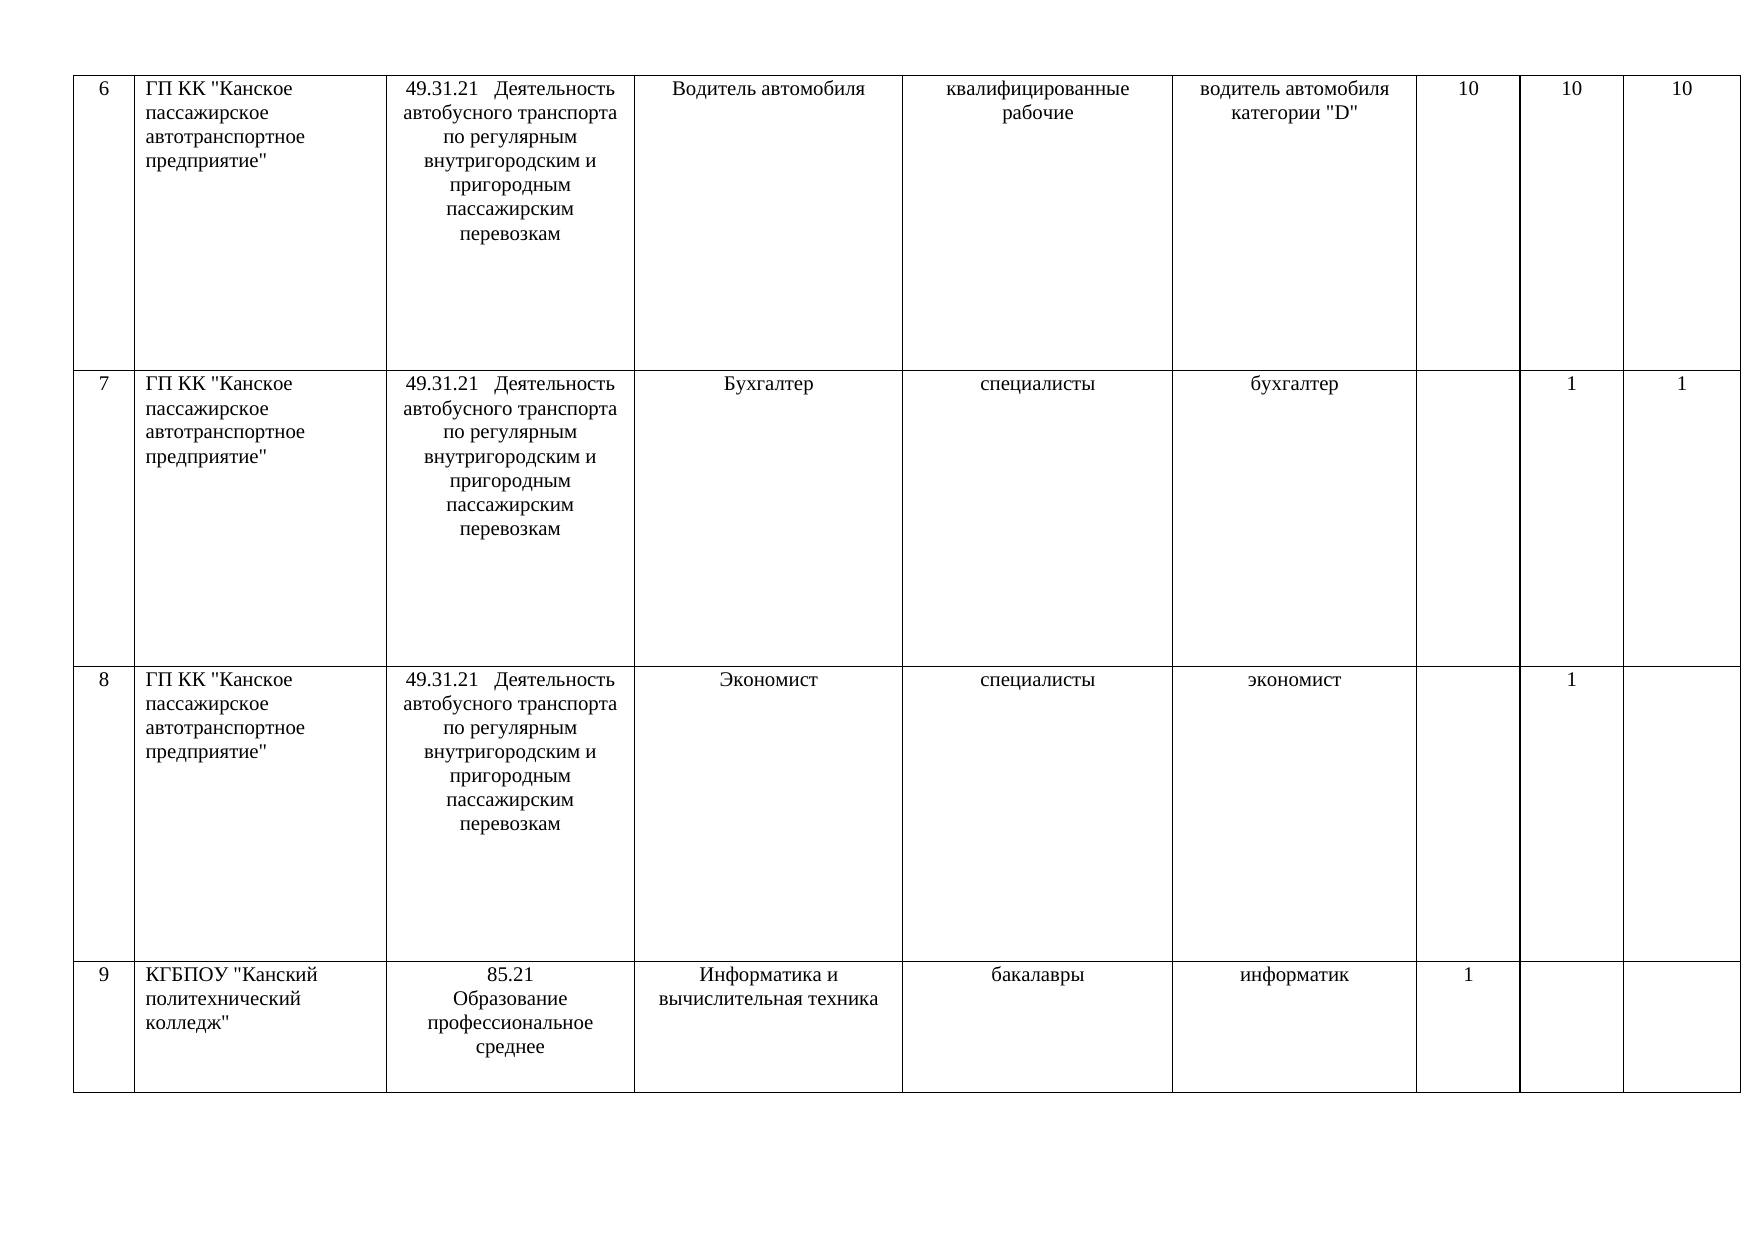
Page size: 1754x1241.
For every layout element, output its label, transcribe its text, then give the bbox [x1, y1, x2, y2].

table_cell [135, 962, 386, 1092]
table_cell 10 [1417, 76, 1519, 370]
table_cell [1417, 667, 1519, 961]
table_cell 1 [1521, 371, 1623, 666]
table_cell специалисты [903, 667, 1172, 961]
table_cell 9 [74, 962, 134, 1092]
table_cell бухгалтер [1173, 371, 1416, 666]
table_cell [135, 76, 386, 370]
table_cell 1 [1417, 962, 1519, 1092]
table_cell Экономист [635, 667, 902, 961]
table_cell 7 [74, 371, 134, 666]
table_cell 49.31.21 Деятельность автобусного транспорта по регулярным внутригородским и пригородным пассажирским перевозкам [387, 667, 634, 961]
table_cell 1 [1521, 667, 1623, 961]
table_cell Информатика и вычислительная техника [635, 962, 902, 1092]
table_cell ГП КК "Канское пассажирское автотранспортное предприятие" [135, 371, 386, 666]
table_cell [1417, 371, 1519, 666]
table_cell [1521, 962, 1623, 1092]
table_cell 10 [1624, 76, 1740, 370]
table_cell Водитель автомобиля [635, 76, 902, 370]
table_cell [1624, 962, 1740, 1092]
table_cell [1624, 667, 1740, 961]
table_cell ГП КК "Канское пассажирское автотранспортное предприятие" [135, 667, 386, 961]
table_cell бакалавры [903, 962, 1172, 1092]
table_cell водитель автомобиля категории "D" [1173, 76, 1416, 370]
table_cell 8 [74, 667, 134, 961]
table_cell информатик [1173, 962, 1416, 1092]
table_cell 6 [74, 76, 134, 370]
table_cell специалисты [903, 371, 1172, 666]
table_cell Бухгалтер [635, 371, 902, 666]
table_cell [387, 76, 634, 370]
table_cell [903, 76, 1172, 370]
table_cell экономист [1173, 667, 1416, 961]
table_cell 1 [1624, 371, 1740, 666]
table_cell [387, 962, 634, 1092]
table_cell 10 [1521, 76, 1623, 370]
table_cell 49.31.21 Деятельность автобусного транспорта по регулярным внутригородским и пригородным пассажирским перевозкам [387, 371, 634, 666]
